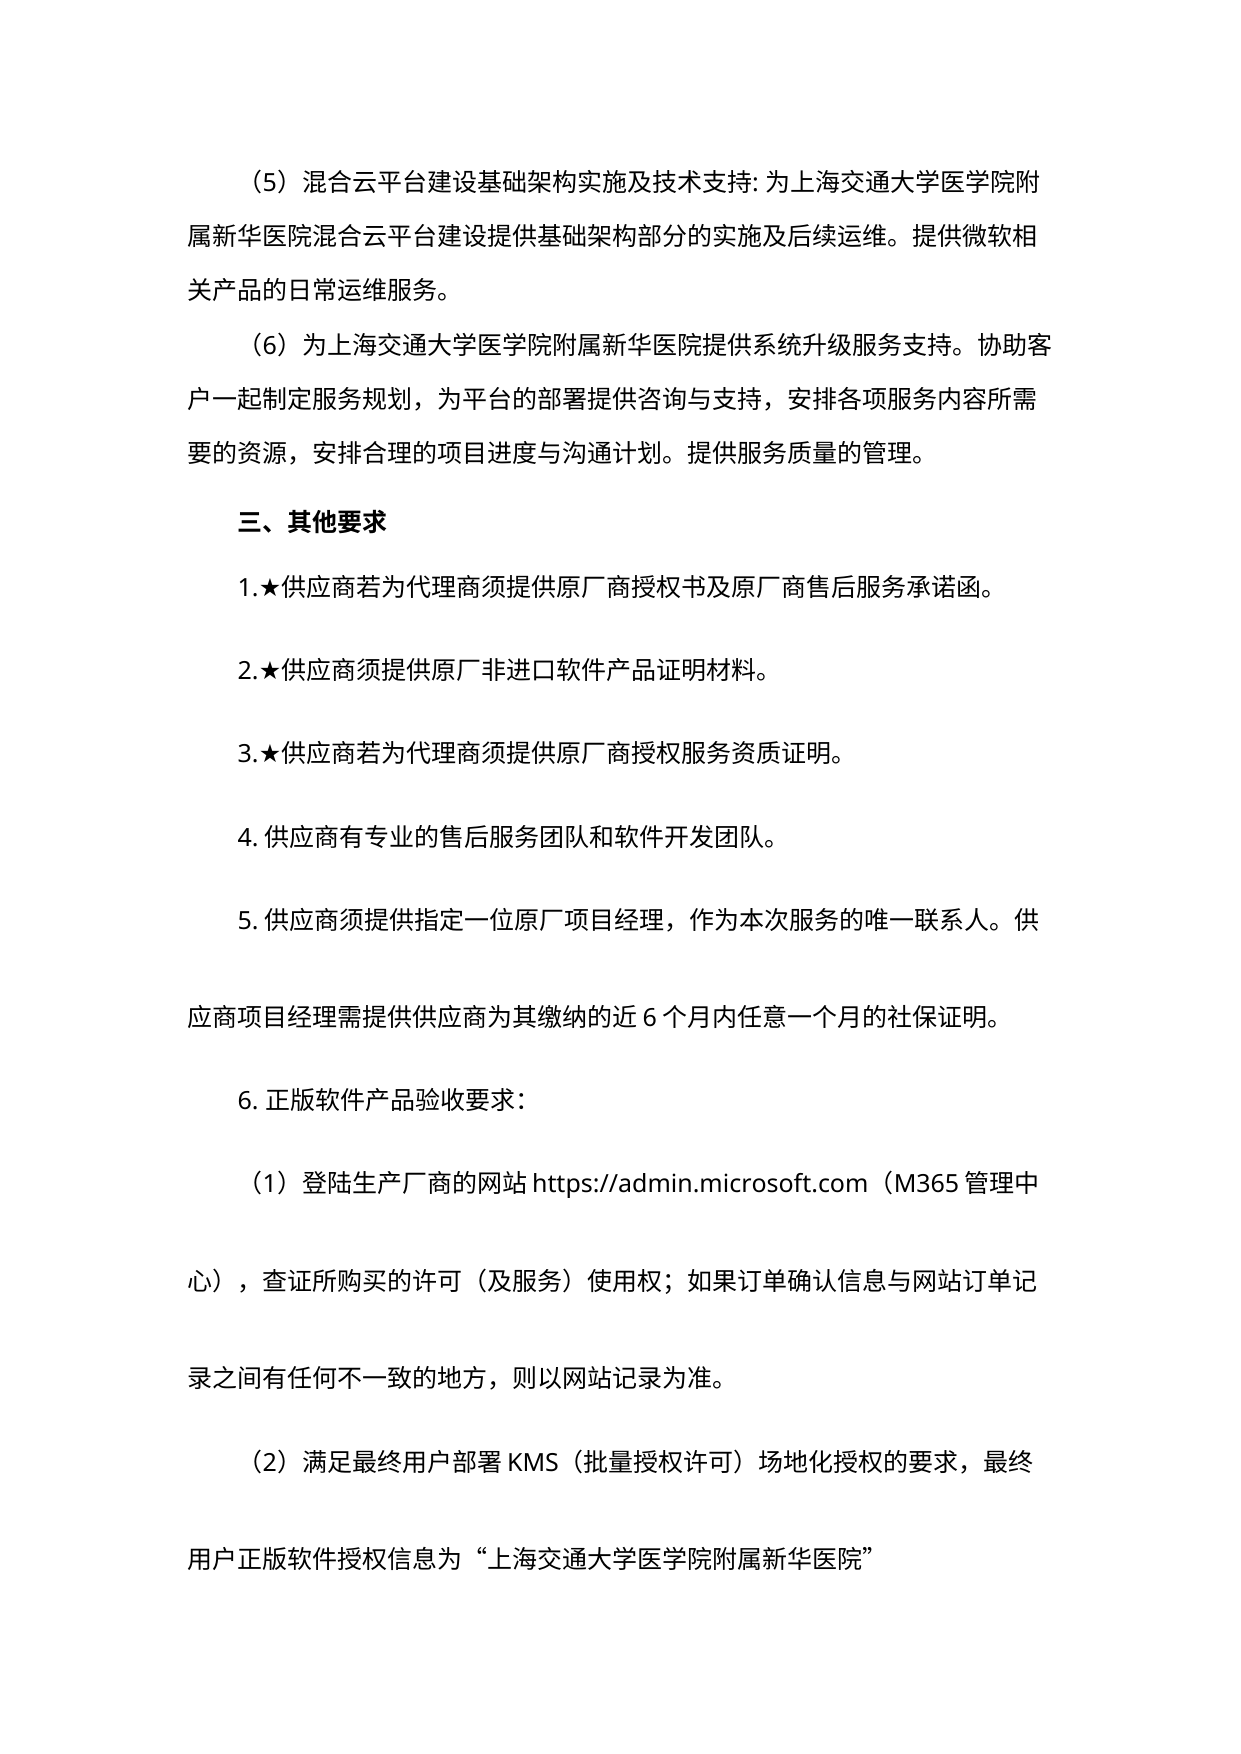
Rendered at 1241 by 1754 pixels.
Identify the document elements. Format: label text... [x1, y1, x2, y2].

text （1）登陆生产厂商的网站https://admin.microsoft.com（M365管理中心），查证所购买的许可（及服务）使用权；如果订单确认信息与网站订单记录之间有任何不一致的地方，则以网站记录为准。 [187, 1149, 1053, 1409]
text 3.★供应商若为代理商须提供原厂商授权服务资质证明。 [187, 719, 1053, 784]
text 6. 正版软件产品验收要求： [187, 1066, 1053, 1131]
text 三、其他要求 [238, 488, 1053, 553]
text （5）混合云平台建设基础架构实施及技术支持: 为上海交通大学医学院附属新华医院混合云平台建设提供基础架构部分的实施及后续运维。提供微软相关产品的日常运维服务。 [187, 162, 1053, 307]
text 2.★供应商须提供原厂非进口软件产品证明材料。 [187, 636, 1053, 701]
text 1.★供应商若为代理商须提供原厂商授权书及原厂商售后服务承诺函。 [187, 553, 1053, 618]
text （2）满足最终用户部署KMS（批量授权许可）场地化授权的要求，最终用户正版软件授权信息为“上海交通大学医学院附属新华医院” [187, 1428, 1053, 1590]
text 5. 供应商须提供指定一位原厂项目经理，作为本次服务的唯一联系人。供应商项目经理需提供供应商为其缴纳的近6个月内任意一个月的社保证明。 [187, 886, 1053, 1048]
text 4. 供应商有专业的售后服务团队和软件开发团队。 [187, 803, 1053, 868]
text （6）为上海交通大学医学院附属新华医院提供系统升级服务支持。协助客户一起制定服务规划，为平台的部署提供咨询与支持，安排各项服务内容所需要的资源，安排合理的项目进度与沟通计划。提供服务质量的管理。 [187, 325, 1053, 470]
